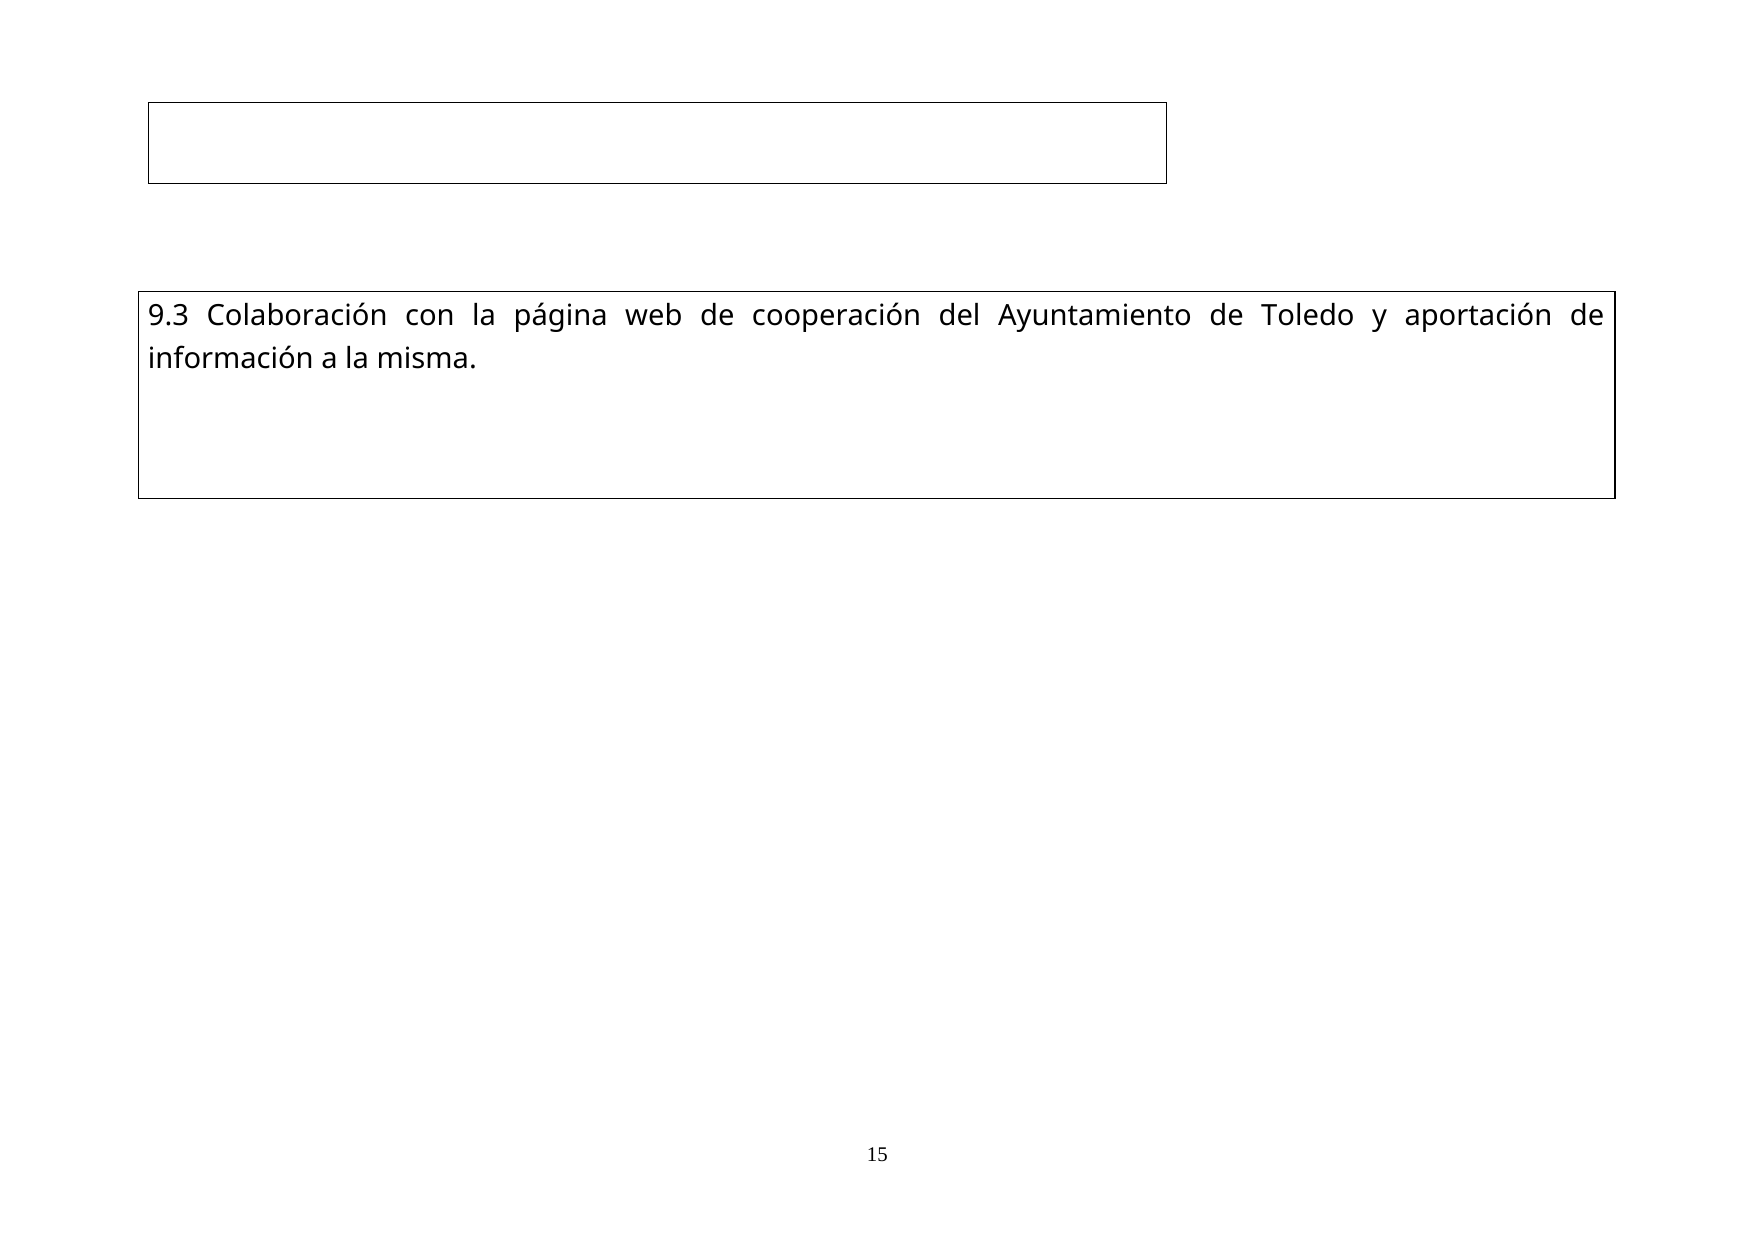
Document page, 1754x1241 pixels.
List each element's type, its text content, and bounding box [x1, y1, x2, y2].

text 9.3 Colaboración con la página web de cooperación del Ayuntamiento de Toledo y aportación de información a la misma. [139, 292, 1614, 377]
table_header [149, 103, 1166, 183]
